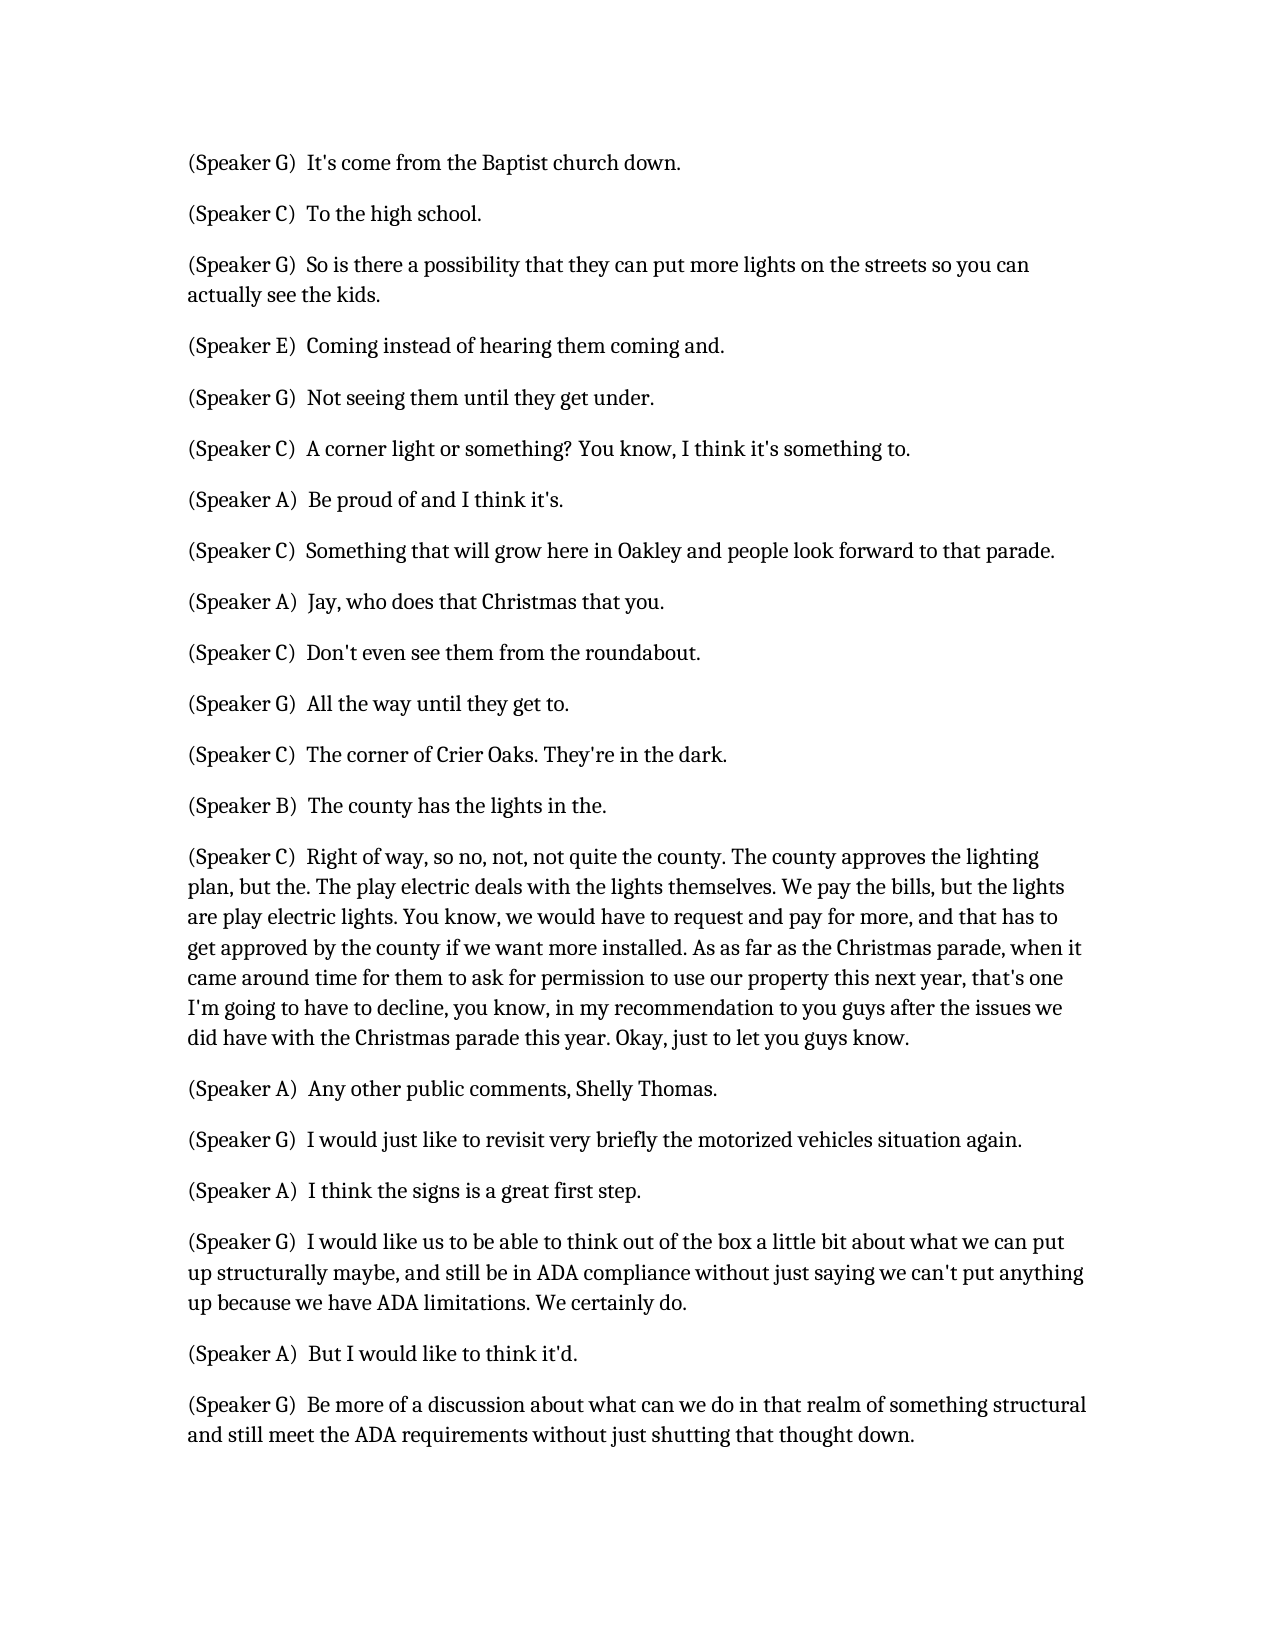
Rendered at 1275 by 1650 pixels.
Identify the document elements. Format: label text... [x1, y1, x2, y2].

text (Speaker A) Any other public comments, Shelly Thomas. [187, 1076, 1087, 1102]
text (Speaker C) Don't even see them from the roundabout. [187, 639, 1087, 666]
text (Speaker A) I think the signs is a great first step. [187, 1178, 1087, 1204]
text (Speaker G) It's come from the Baptist church down. [187, 150, 1087, 176]
text (Speaker C) The corner of Crier Oaks. They're in the dark. [187, 742, 1087, 768]
text (Speaker G) I would like us to be able to think out of the box a little bit about what we can put up structurally maybe, and still be in ADA compliance without just saying we can't put anything up because we have ADA limitations. We certainly do. [187, 1229, 1087, 1316]
text (Speaker A) But I would like to think it'd. [187, 1341, 1087, 1367]
text (Speaker C) A corner light or something? You know, I think it's something to. [187, 435, 1087, 462]
text (Speaker C) Something that will grow here in Oakley and people look forward to that parade. [187, 537, 1087, 564]
text (Speaker C) Right of way, so no, not, not quite the county. The county approves the lighting plan, but the. The play electric deals with the lights themselves. We pay the bills, but the lights are play electric lights. You know, we would have to request and pay for more, and that has to get approved by the county if we want more installed. As as far as the Christmas parade, when it came around time for them to ask for permission to use our property this next year, that's one I'm going to have to decline, you know, in my recommendation to you guys after the issues we did have with the Christmas parade this year. Okay, just to let you guys know. [187, 844, 1087, 1051]
text (Speaker G) All the way until they get to. [187, 691, 1087, 717]
text (Speaker C) To the high school. [187, 201, 1087, 227]
text (Speaker B) The county has the lights in the. [187, 793, 1087, 819]
text (Speaker A) Jay, who does that Christmas that you. [187, 588, 1087, 615]
text (Speaker G) Not seeing them until they get under. [187, 384, 1087, 411]
text (Speaker A) Be proud of and I think it's. [187, 486, 1087, 513]
text (Speaker G) Be more of a discussion about what can we do in that realm of something structural and still meet the ADA requirements without just shutting that thought down. [187, 1392, 1087, 1448]
text (Speaker E) Coming instead of hearing them coming and. [187, 333, 1087, 360]
text (Speaker G) I would just like to revisit very briefly the motorized vehicles situation again. [187, 1127, 1087, 1153]
text (Speaker G) So is there a possibility that they can put more lights on the streets so you can actually see the kids. [187, 252, 1087, 309]
